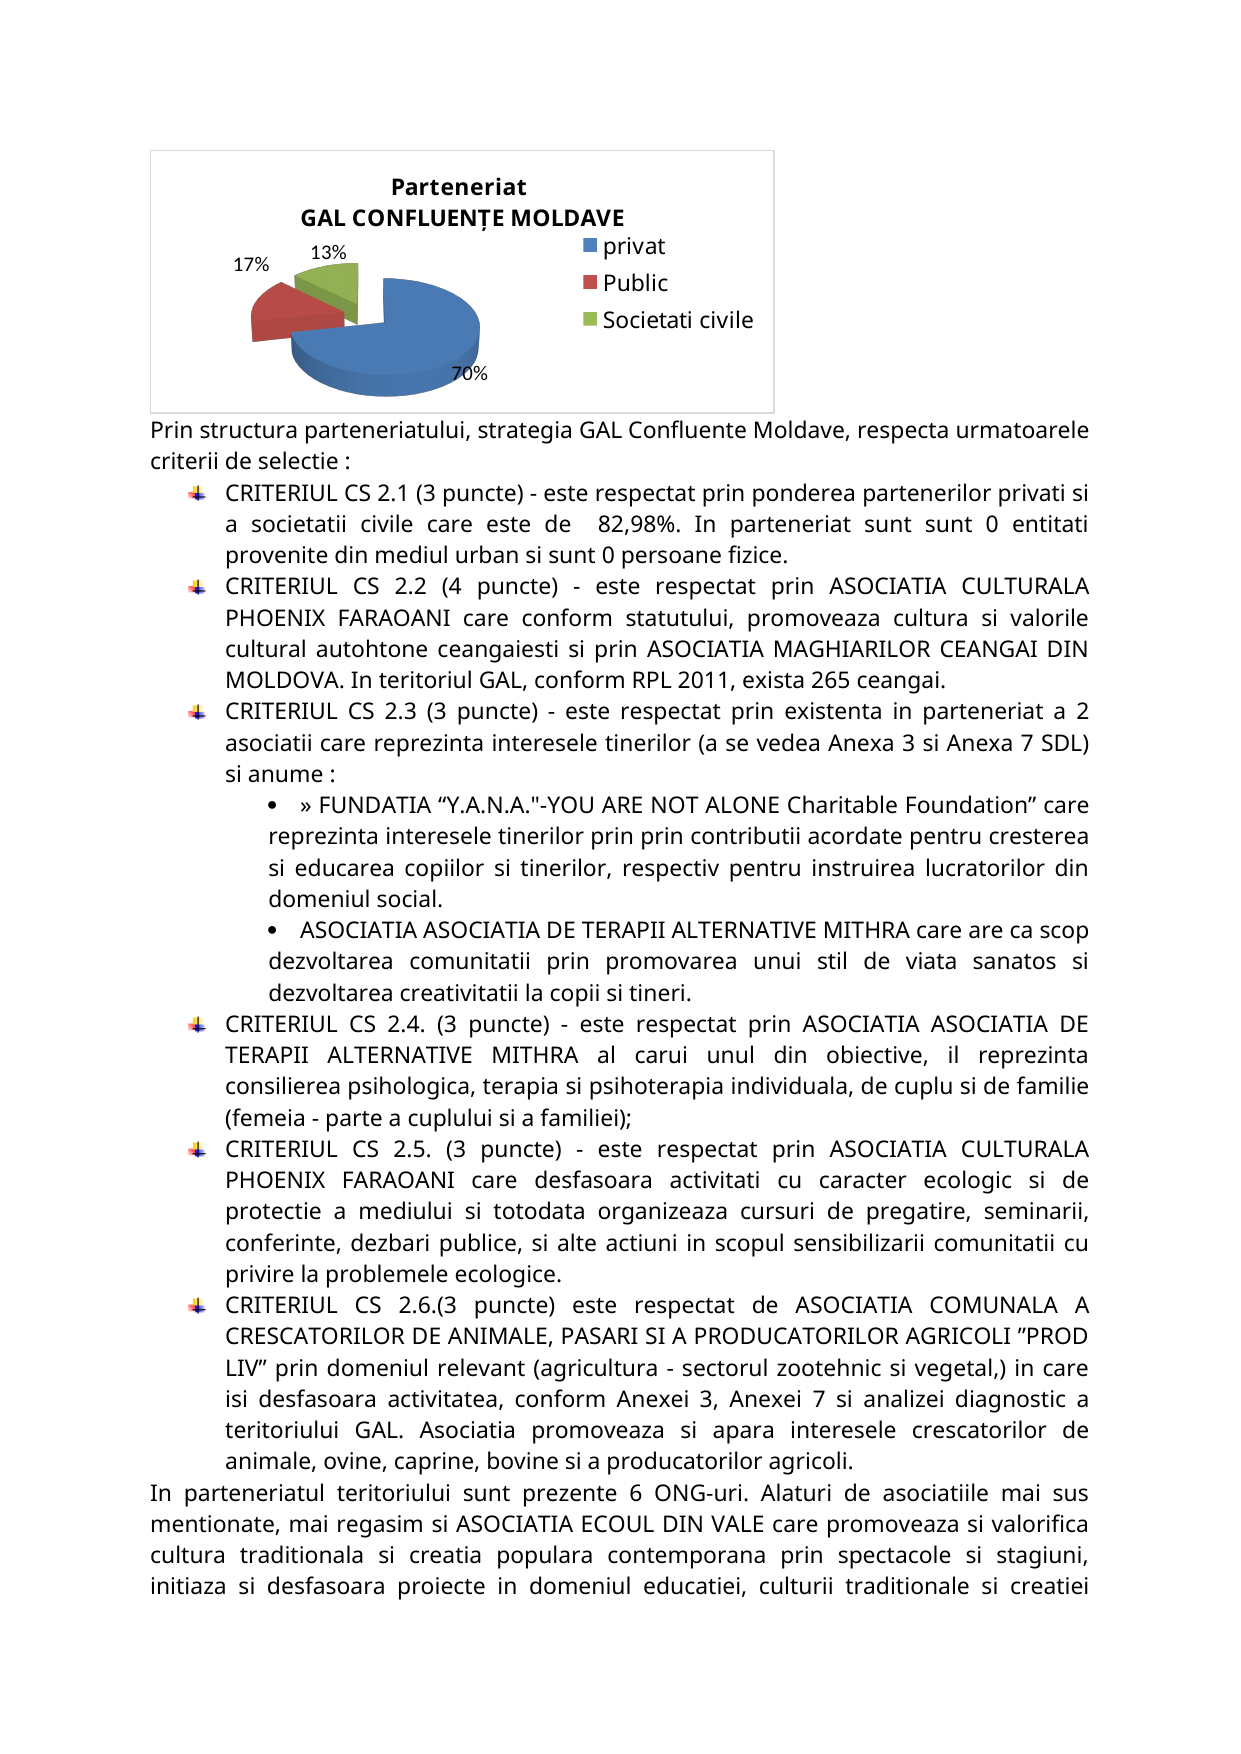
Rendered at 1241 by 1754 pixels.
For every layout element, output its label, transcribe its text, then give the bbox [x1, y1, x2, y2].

picture [188, 484, 206, 501]
list CRITERIUL CS 2.3 (3 puncte) - este respectat prin existenta in parteneriat a 2 asociatii care reprezinta interesele tinerilor (a se vedea Anexa 3 si Anexa 7 SDL) si anume : [187, 695, 1090, 789]
list CRITERIUL CS 2.5. (3 puncte) - este respectat prin ASOCIATIA CULTURALA PHOENIX FARAOANI care desfasoara activitati cu caracter ecologic si de protectie a mediului si totodata organizeaza cursuri de pregatire, seminarii, conferinte, dezbari publice, si alte actiuni in scopul sensibilizarii comunitatii cu privire la problemele ecologice. [187, 1133, 1090, 1289]
picture [188, 578, 206, 595]
picture [188, 1296, 206, 1314]
list ASOCIATIA ASOCIATIA DE TERAPII ALTERNATIVE MITHRA care are ca scop dezvoltarea comunitatii prin promovarea unui stil de viata sanatos si dezvoltarea creativitatii la copii si tineri. [268, 914, 1090, 1008]
text criterii de selectie : [150, 445, 1090, 477]
list CRITERIUL CS 2.4. (3 puncte) - este respectat prin ASOCIATIA ASOCIATIA DE TERAPII ALTERNATIVE MITHRA al carui unul din obiective, il reprezinta consilierea psihologica, terapia si psihoterapia individuala, de cuplu si de familie (femeia - parte a cuplului si a familiei); [187, 1008, 1090, 1133]
list » FUNDATIA “Y.A.N.A."-YOU ARE NOT ALONE Charitable Foundation” care reprezinta interesele tinerilor prin prin contributii acordate pentru cresterea si educarea copiilor si tinerilor, respectiv pentru instruirea lucratorilor din domeniul social. [268, 789, 1090, 914]
list CRITERIUL CS 2.6.(3 puncte) este respectat de ASOCIATIA COMUNALA A CRESCATORILOR DE ANIMALE, PASARI SI A PRODUCATORILOR AGRICOLI ”PROD LIV” prin domeniul relevant (agricultura - sectorul zootehnic si vegetal,) in care isi desfasoara activitatea, conform Anexei 3, Anexei 7 si analizei diagnostic a teritoriului GAL. Asociatia promoveaza si apara interesele crescatorilor de animale, ovine, caprine, bovine si a producatorilor agricoli. [187, 1289, 1090, 1477]
picture [188, 1015, 206, 1033]
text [150, 1477, 1090, 1602]
list CRITERIUL CS 2.1 (3 puncte) - este respectat prin ponderea partenerilor privati si a societatii civile care este de 82,98%. In parteneriat sunt sunt 0 entitati provenite din mediul urban si sunt 0 persoane fizice. [187, 477, 1090, 570]
picture [188, 703, 206, 720]
list CRITERIUL CS 2.2 (4 puncte) - este respectat prin ASOCIATIA CULTURALA PHOENIX FARAOANI care conform statutului, promoveaza cultura si valorile cultural autohtone ceangaiesti si prin ASOCIATIA MAGHIARILOR CEANGAI DIN MOLDOVA. In teritoriul GAL, conform RPL 2011, exista 265 ceangai. [187, 570, 1090, 695]
picture [188, 1140, 206, 1158]
text Prin structura parteneriatului, strategia GAL Confluente Moldave, respecta urmatoarele [150, 414, 1090, 445]
